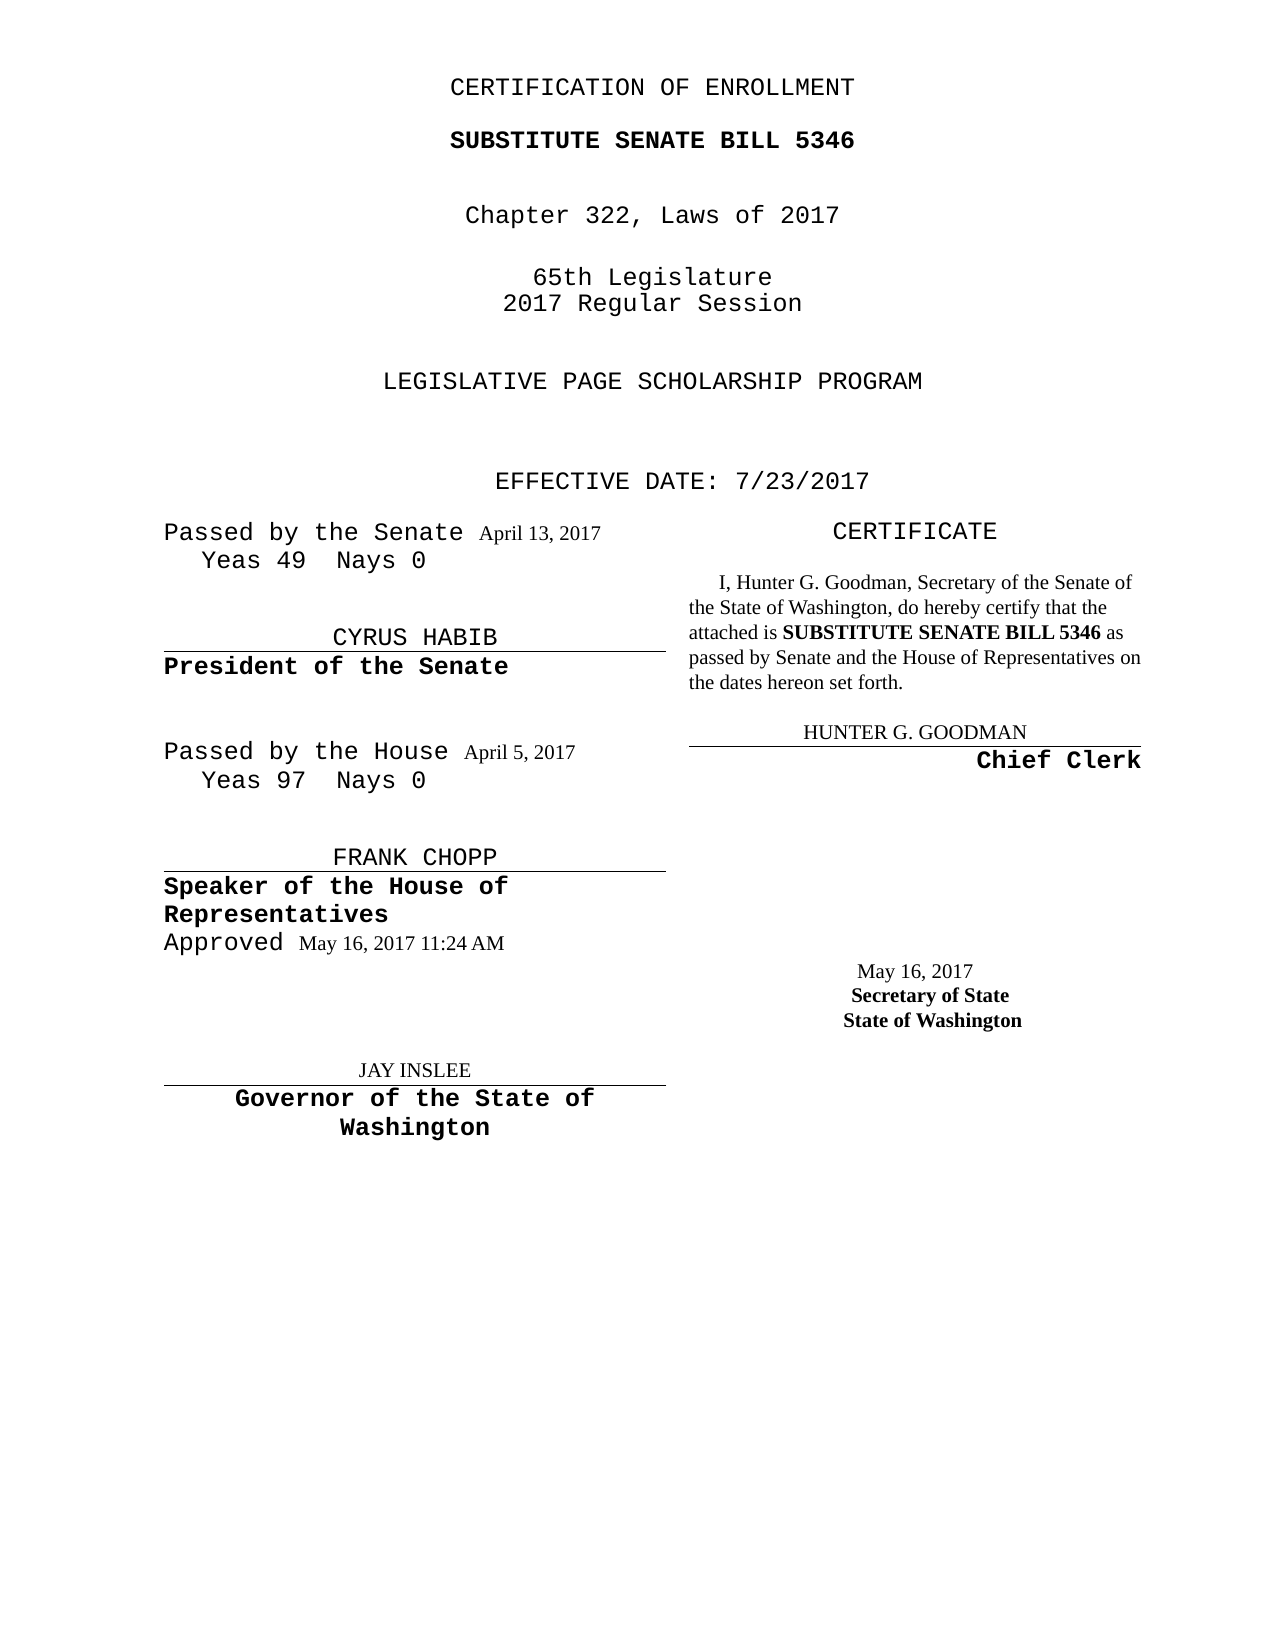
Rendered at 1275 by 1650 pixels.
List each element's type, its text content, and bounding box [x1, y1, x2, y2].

text 65th Legislature [135, 266, 1170, 291]
text SUBSTITUTE SENATE BILL 5346 [135, 128, 1170, 153]
table_header CERTIFICATE I, Hunter G. Goodman, Secretary of the Senate of the State of Washington, do hereby certify that the attached is SUBSTITUTE SENATE BILL 5346 as passed by Senate and the House of Representatives on the dates hereon set forth. HUNTER G. GOODMAN Chief Clerk [678, 519, 1152, 930]
table_cell Secretary of State State of Washington [678, 983, 1152, 1143]
text 2017 Regular Session [135, 291, 1170, 319]
table_cell May 16, 2017 [678, 930, 1152, 983]
text LEGISLATIVE PAGE SCHOLARSHIP PROGRAM [135, 369, 1170, 394]
text CERTIFICATION OF ENROLLMENT [135, 75, 1170, 103]
table_cell Approved May 16, 2017 11:24 AM [153, 930, 677, 983]
text Chapter 322, Laws of 2017 [135, 203, 1170, 228]
table_cell JAY INSLEE Governor of the State of Washington [153, 983, 677, 1143]
table_header Passed by the Senate April 13, 2017 Yeas 49 Nays 0 CYRUS HABIB President of the Senate Passed by the House April 5, 2017 Yeas 97 Nays 0 FRANK CHOPP Speaker of the House of Representatives [153, 519, 677, 930]
text EFFECTIVE DATE: 7/23/2017 [135, 469, 1170, 494]
